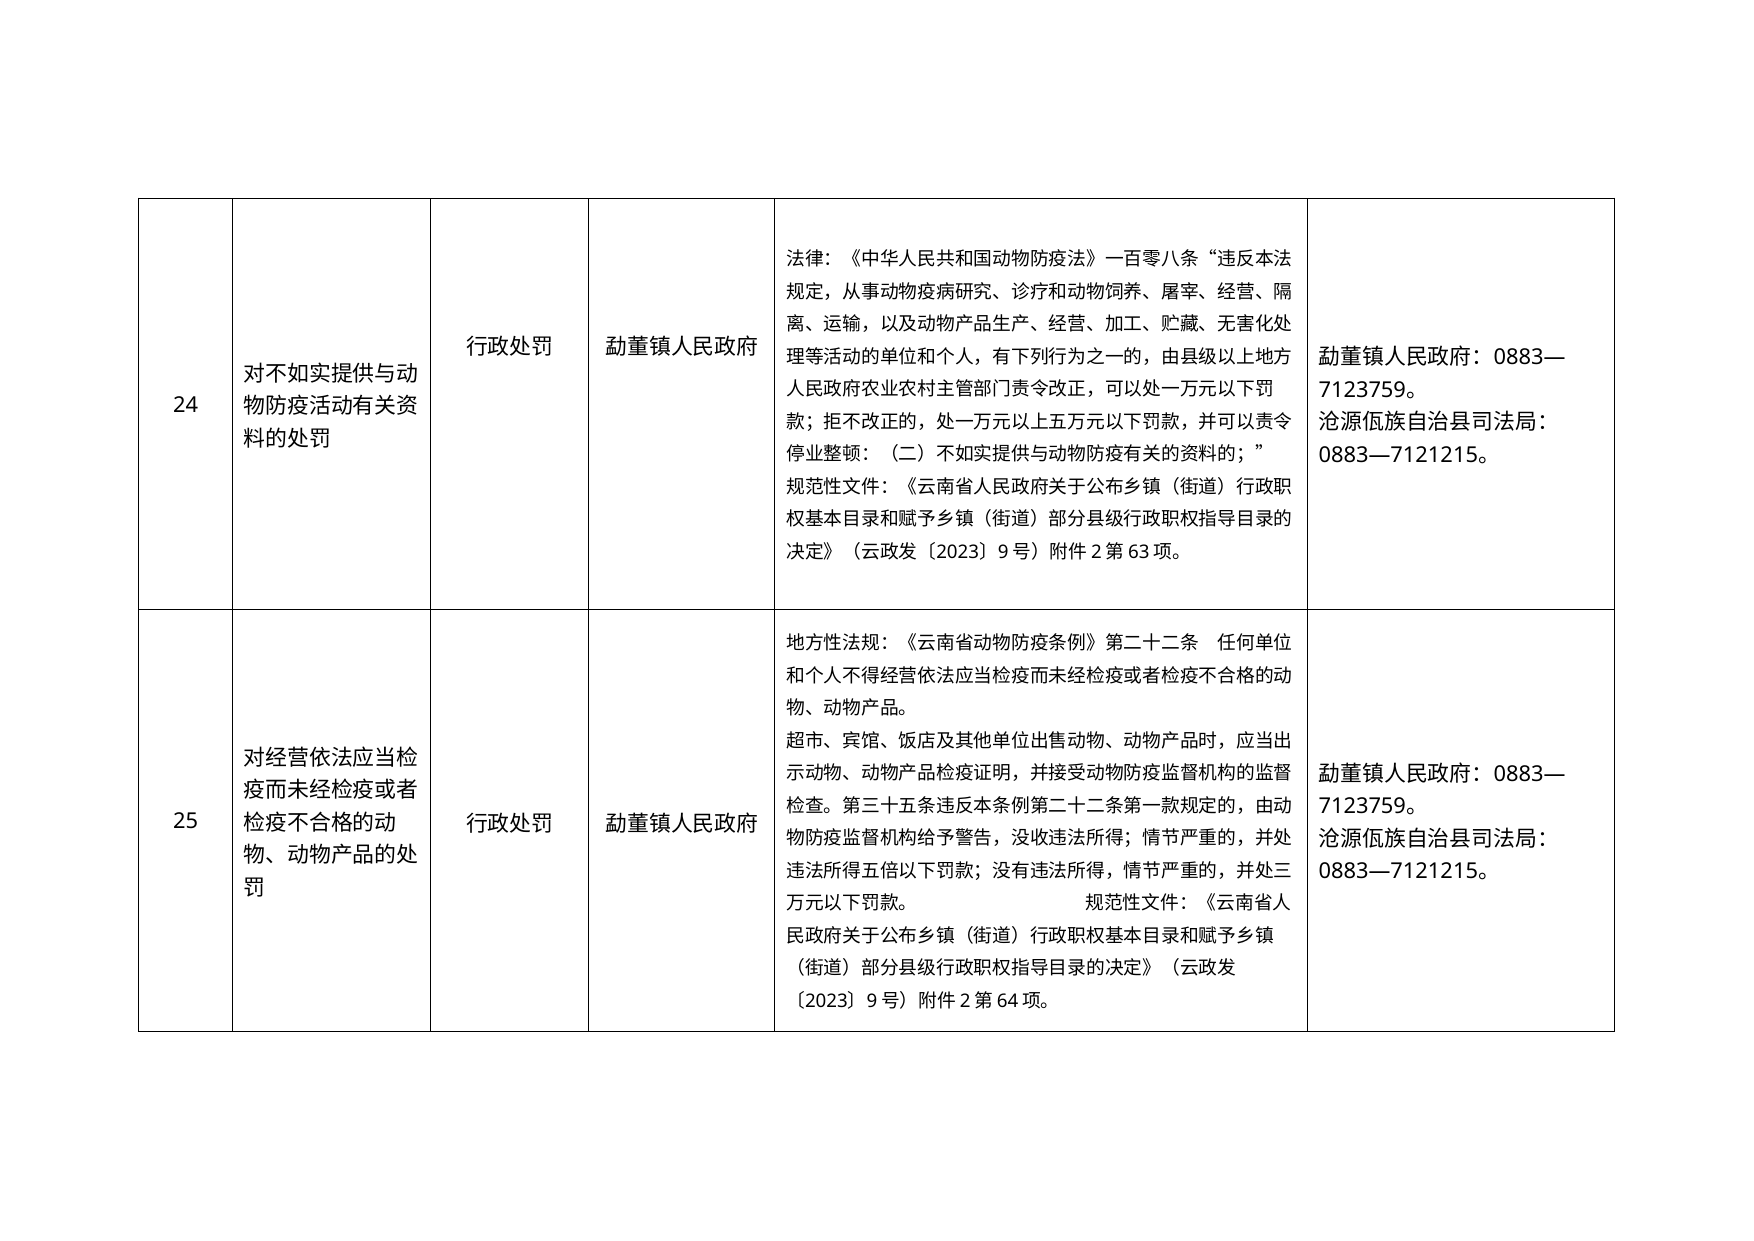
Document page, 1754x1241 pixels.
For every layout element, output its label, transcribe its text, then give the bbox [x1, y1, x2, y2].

table_cell 对不如实提供与动物防疫活动有关资料的处罚 [233, 199, 430, 609]
table_cell 对经营依法应当检疫而未经检疫或者检疫不合格的动物、动物产品的处罚 [233, 610, 430, 1031]
table_cell 24 [139, 199, 232, 609]
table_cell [1308, 199, 1614, 609]
table_cell 勐董镇人民政府 [589, 199, 774, 609]
table_cell 行政处罚 [431, 199, 588, 609]
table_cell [1308, 610, 1614, 1031]
table_cell 25 [139, 610, 232, 1031]
table_cell 行政处罚 [431, 610, 588, 1031]
table_cell 勐董镇人民政府 [589, 610, 774, 1031]
table_cell 地方性法规：《云南省动物防疫条例》第二十二条 任何单位和个人不得经营依法应当检疫而未经检疫或者检疫不合格的动物、动物产品。 超市、宾馆、饭店及其他单位出售动物、动物产品时，应当出示动物、动物产品检疫证明，并接受动物防疫监督机构的监督检查。第三十五条违反本条例第二十二条第一款规定的，由动物防疫监督机构给予警告，没收违法所得；情节严重的，并处违法所得五倍以下罚款；没有违法所得，情节严重的，并处三万元以下罚款。 规范性文件：《云南省人民政府关于公布乡镇（街道）行政职权基本目录和赋予乡镇（街道）部分县级行政职权指导目录的决定》（云政发〔2023〕9号）附件2第64项。 [775, 610, 1307, 1031]
table_cell 法律：《中华人民共和国动物防疫法》一百零八条“违反本法规定，从事动物疫病研究、诊疗和动物饲养、屠宰、经营、隔离、运输，以及动物产品生产、经营、加工、贮藏、无害化处理等活动的单位和个人，有下列行为之一的，由县级以上地方人民政府农业农村主管部门责令改正，可以处一万元以下罚款；拒不改正的，处一万元以上五万元以下罚款，并可以责令停业整顿：（二）不如实提供与动物防疫有关的资料的；” 规范性文件：《云南省人民政府关于公布乡镇（街道）行政职权基本目录和赋予乡镇（街道）部分县级行政职权指导目录的决定》（云政发〔2023〕9号）附件2第63项。 [775, 199, 1307, 609]
